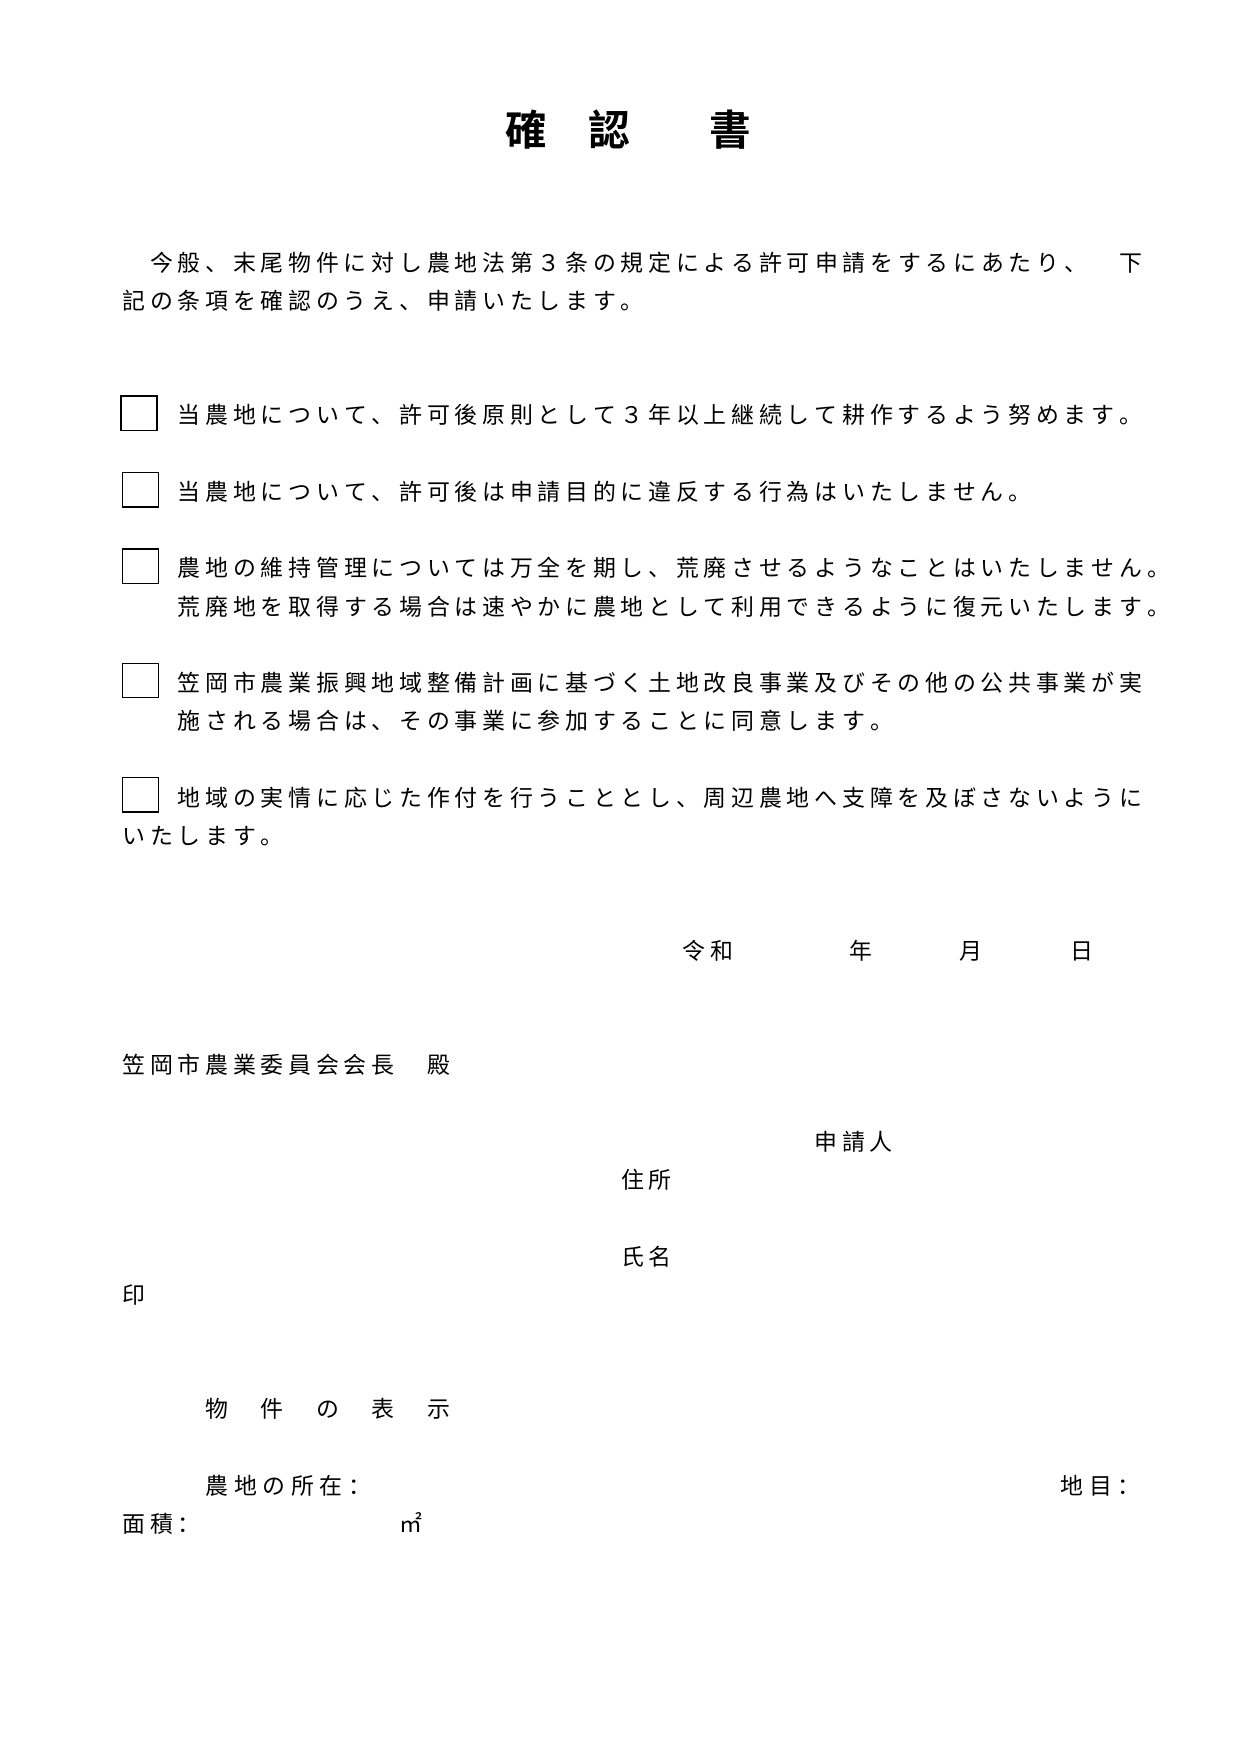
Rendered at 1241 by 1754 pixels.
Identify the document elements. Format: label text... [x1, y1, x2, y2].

text 農地の所在： 地目： 面積： ㎡ [122, 1465, 1147, 1542]
text 笠岡市農業委員会会長 殿 [122, 1045, 1147, 1083]
text 令和 年 月 日 [122, 930, 1098, 968]
text 当農地について、許可後は申請目的に違反する行為はいたしません。 [122, 471, 1147, 509]
text 氏名 印 [122, 1236, 1147, 1312]
text 笠岡市農業振興地域整備計画に基づく土地改良事業及びその他の公共事業が実施される場合は、その事業に参加することに同意します。 [171, 662, 1147, 739]
text 今般、末尾物件に対し農地法第３条の規定による許可申請をするにあたり、 下記の条項を確認のうえ、申請いたします。 [122, 242, 1147, 318]
text 荒廃地を取得する場合は速やかに農地として利用できるように復元いたします。 [122, 586, 1147, 624]
text 申請人 [122, 1121, 1147, 1159]
text 農地の維持管理については万全を期し、荒廃させるようなことはいたしません。 [122, 548, 1147, 586]
text 地域の実情に応じた作付を行うこととし、周辺農地へ支障を及ぼさないようにいたします。 [122, 777, 1147, 853]
text 確認書 [122, 89, 1147, 165]
text 当農地について、許可後原則として３年以上継続して耕作するよう努めます。 [122, 395, 1147, 433]
text 物 件 の 表 示 [122, 1389, 1147, 1427]
text 住所 [122, 1159, 1147, 1198]
